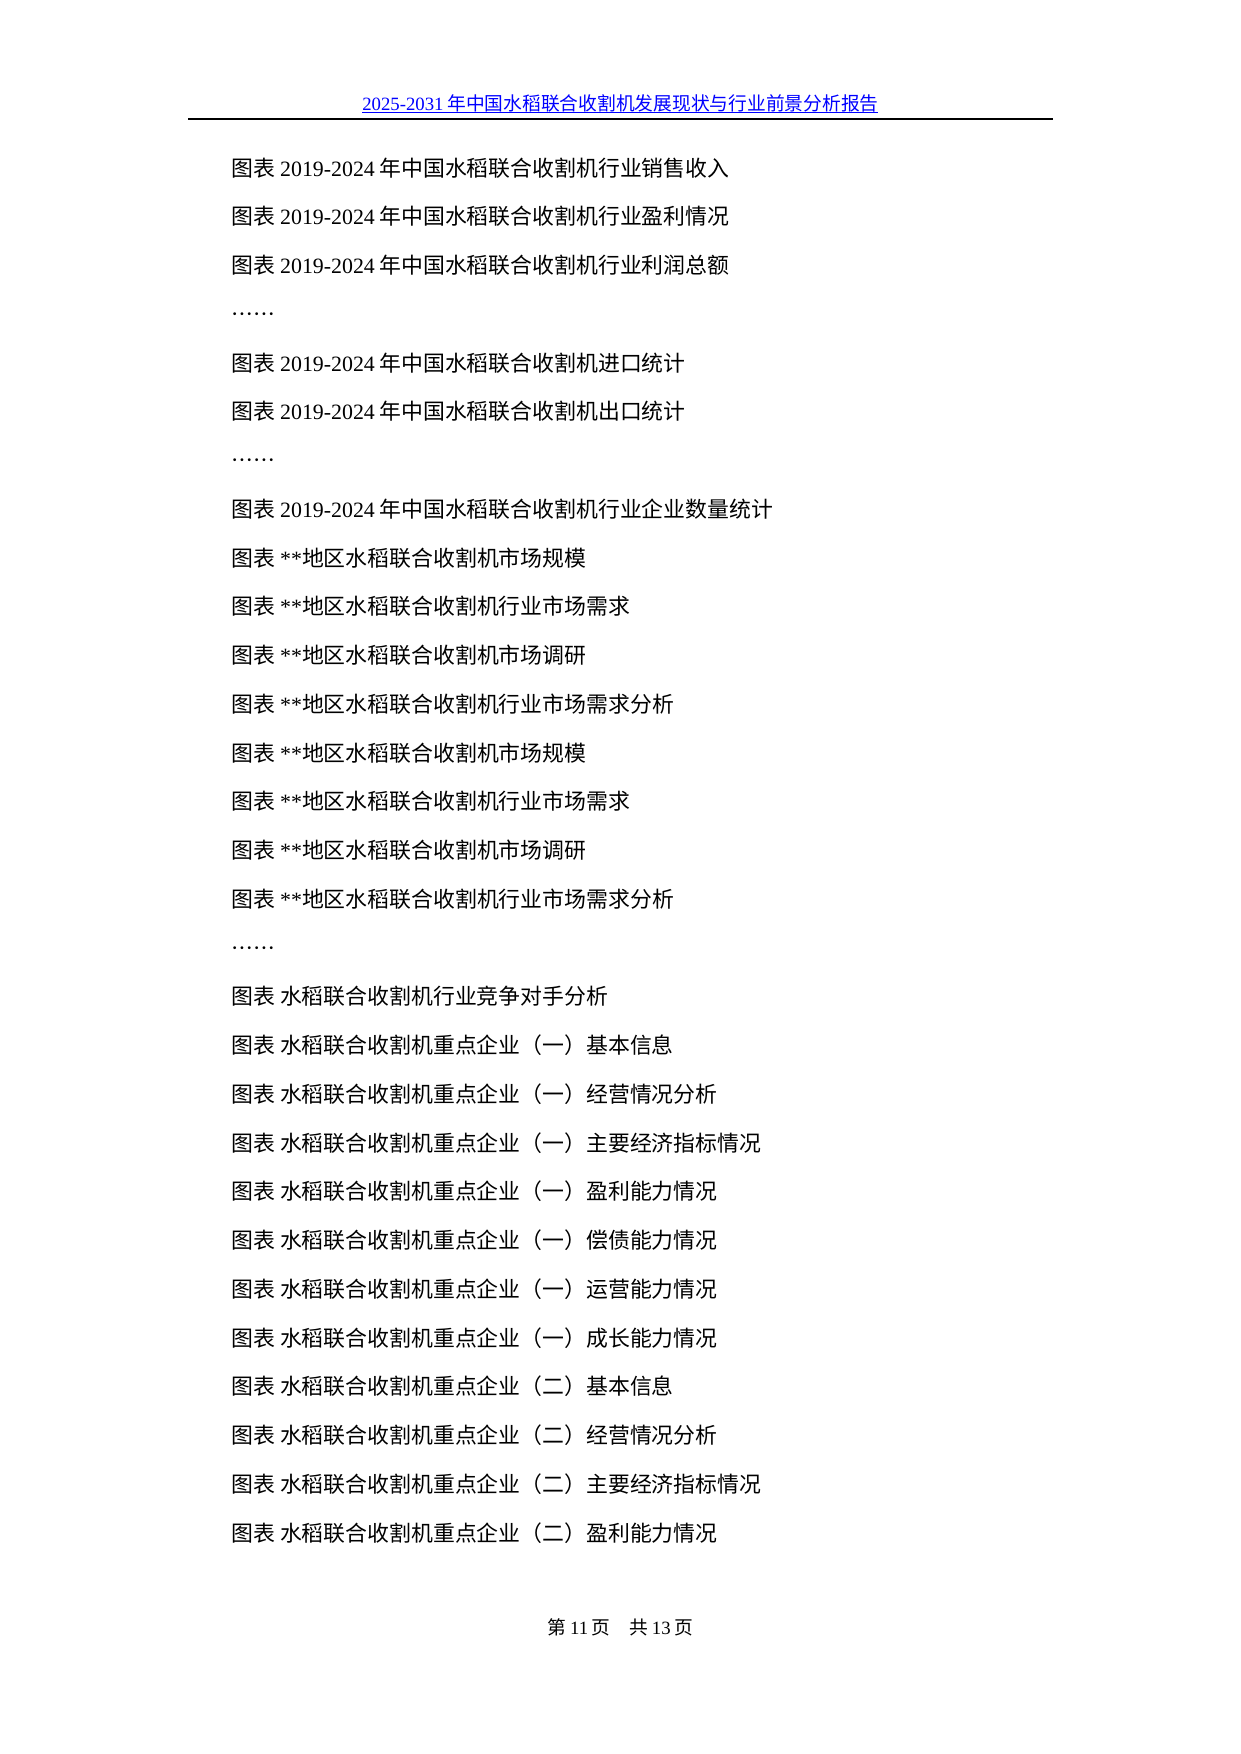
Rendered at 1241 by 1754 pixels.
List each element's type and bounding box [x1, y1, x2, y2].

text [187, 150, 1053, 1548]
